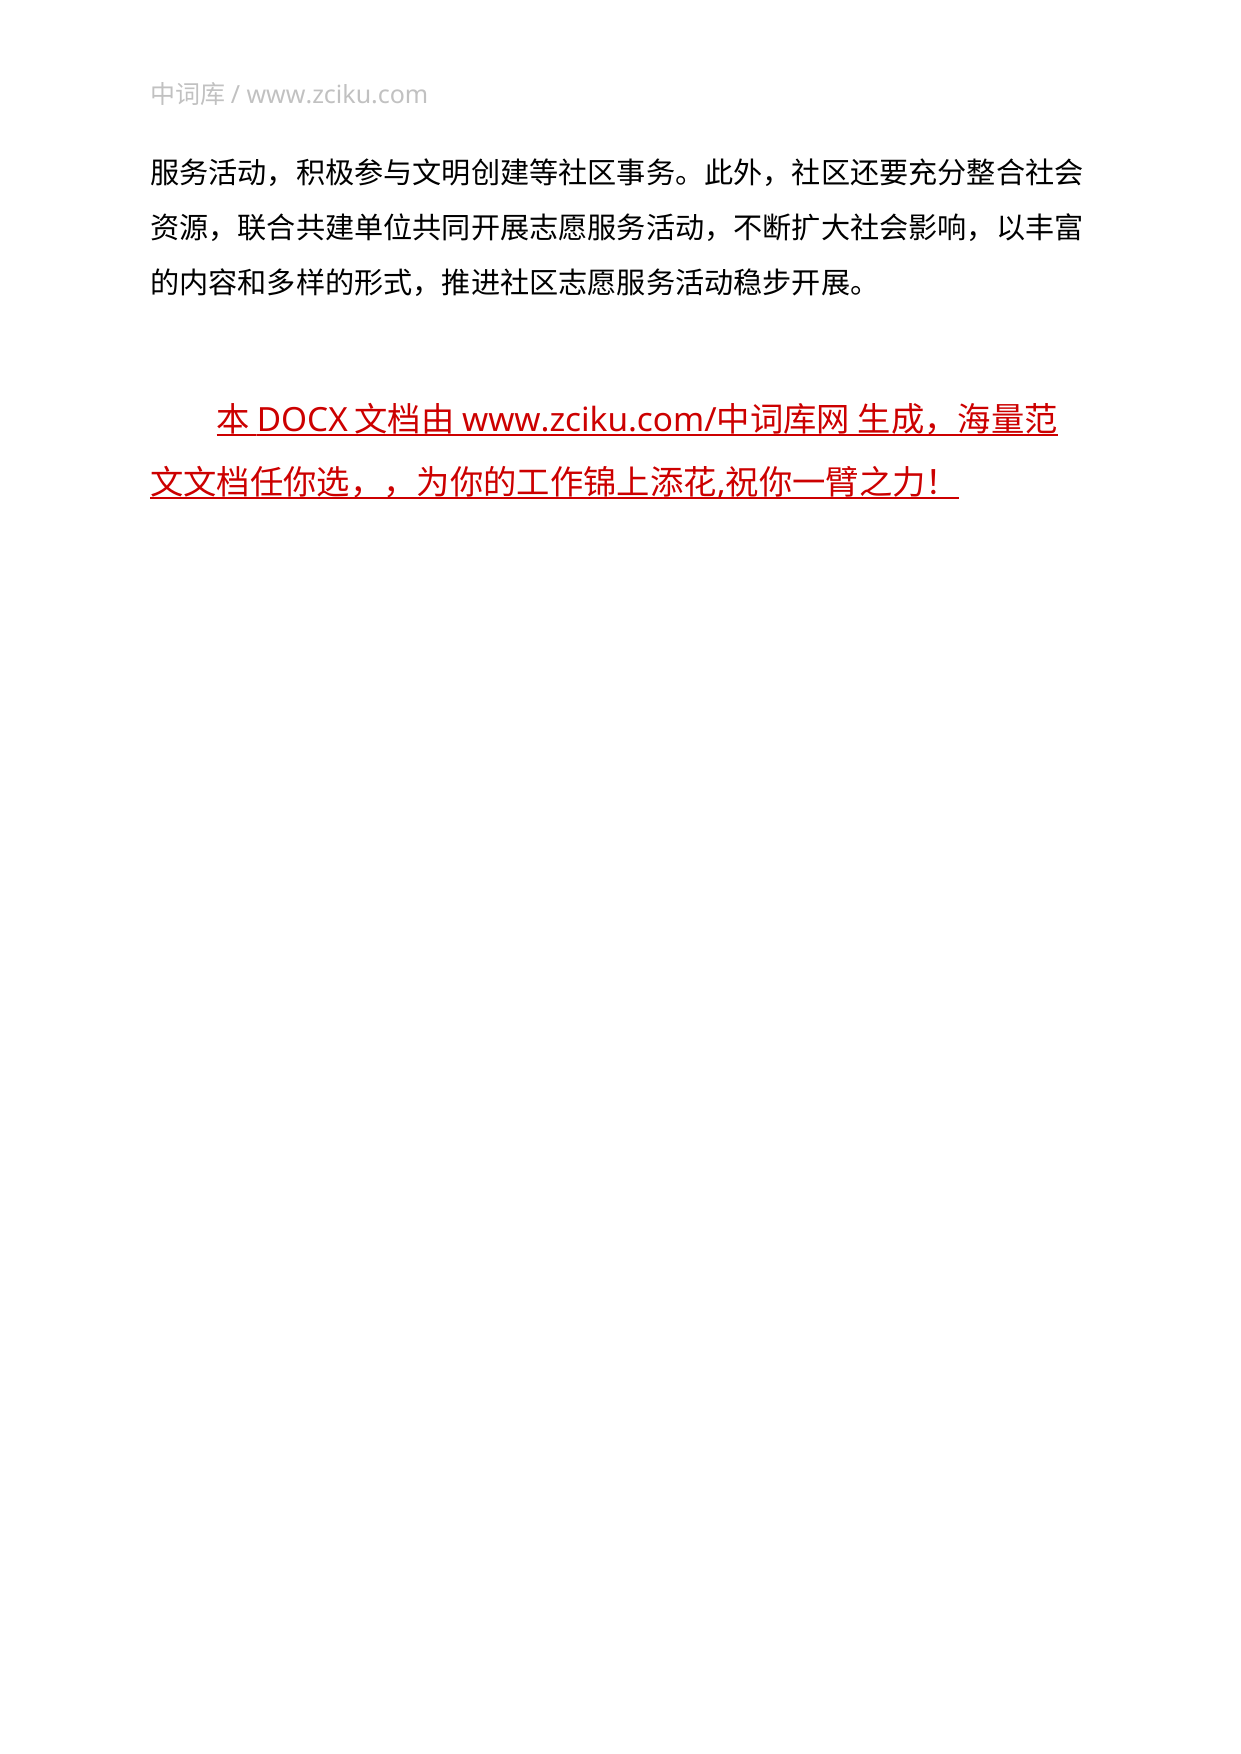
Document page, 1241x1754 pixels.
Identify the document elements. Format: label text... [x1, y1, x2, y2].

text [150, 150, 1090, 302]
text 本DOCX文档由 www.zciku.com/中词库网 生成，海量范文文档任你选，，为你的工作锦上添花,祝你一臂之力！ [150, 393, 1090, 504]
